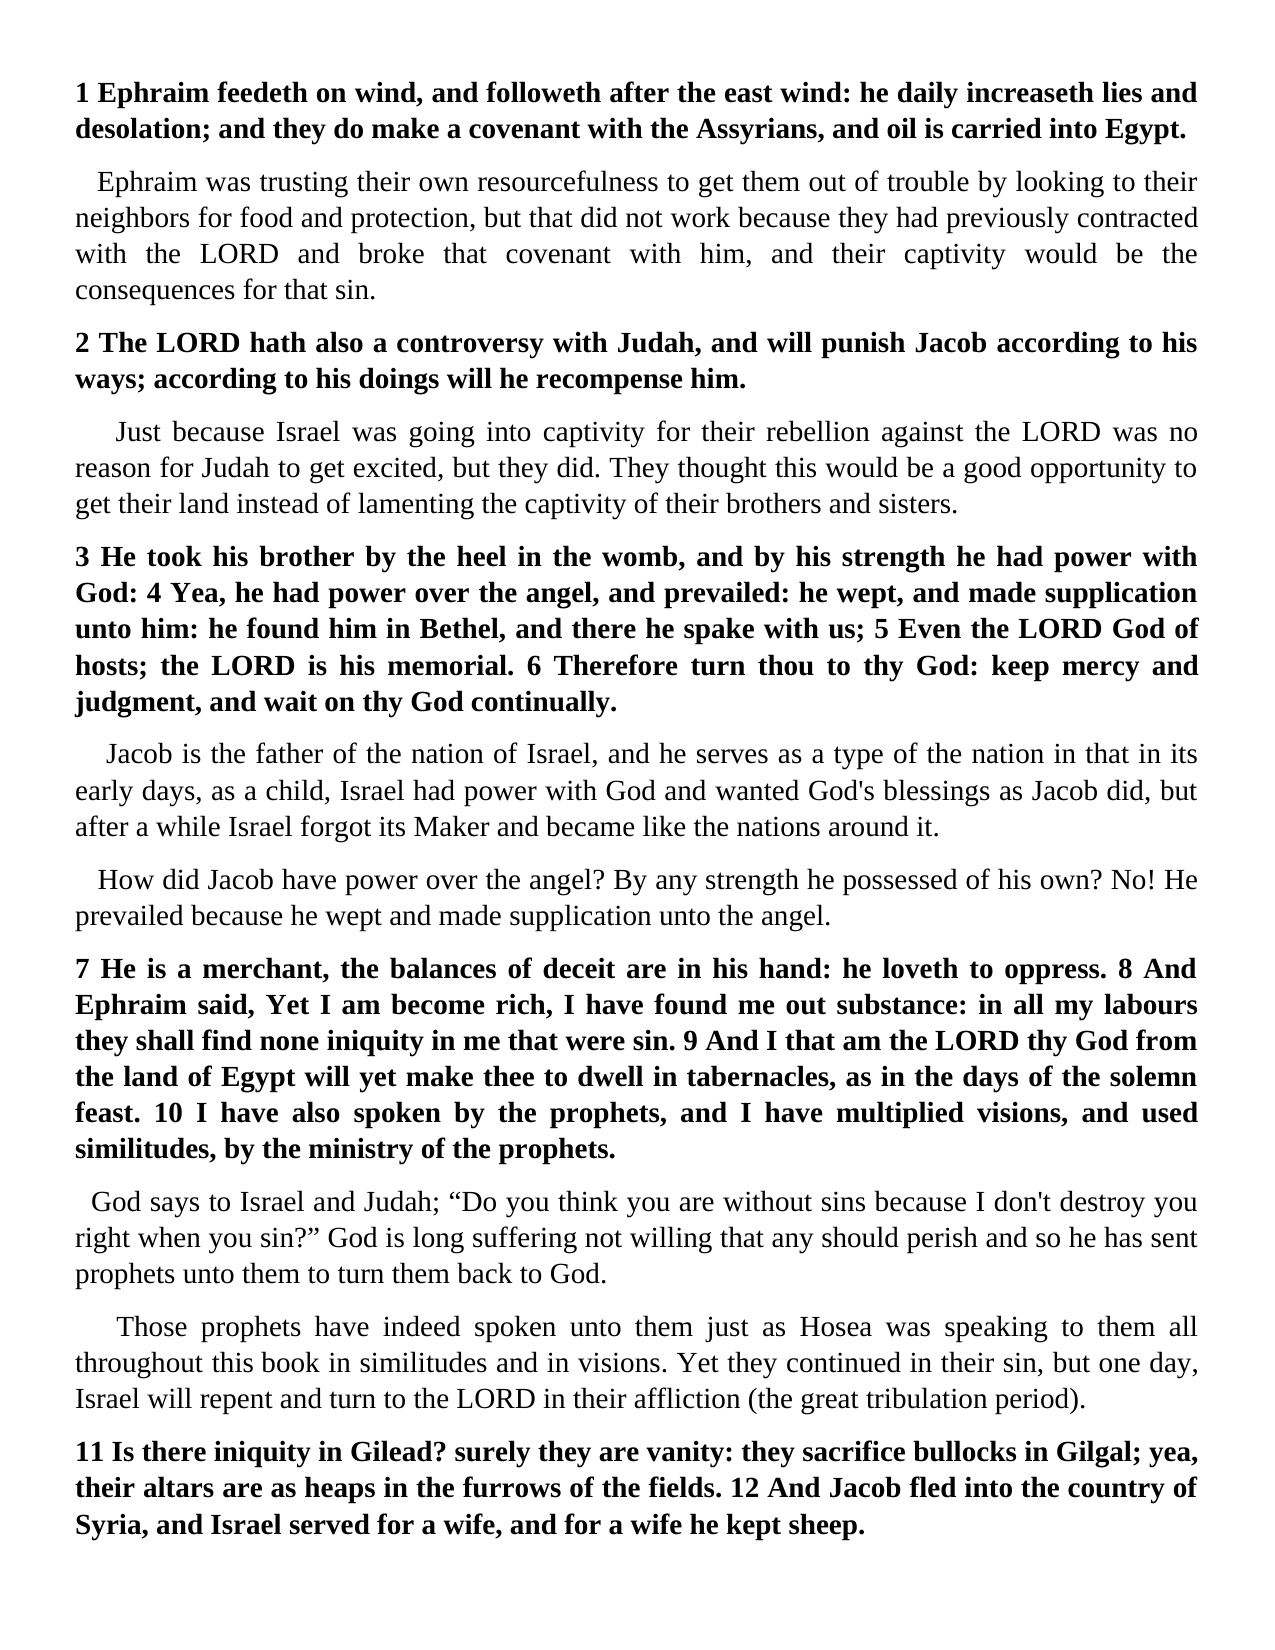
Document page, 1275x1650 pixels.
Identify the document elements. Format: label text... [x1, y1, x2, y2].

text Jacob is the father of the nation of Israel, and he serves as a type of the nation in that in its early days, as a child, Israel had power with God and wanted God's blessings as Jacob did, but after a while Israel forgot its Maker and became like the nations around it. [75, 737, 1200, 842]
text How did Jacob have power over the angel? By any strength he possessed of his own? No! He prevailed because he wept and made supplication unto the angel. [75, 862, 1200, 931]
text 1 Ephraim feedeth on wind, and followeth after the east wind: he daily increaseth lies and desolation; and they do make a covenant with the Assyrians, and oil is carried into Egypt. [75, 75, 1200, 145]
text 11 Is there iniquity in Gilead? surely they are vanity: they sacrifice bullocks in Gilgal; yea, their altars are as heaps in the furrows of the fields. 12 And Jacob fled into the country of Syria, and Israel served for a wife, and for a wife he kept sheep. [75, 1434, 1200, 1540]
text 2 The LORD hath also a controversy with Judah, and will punish Jacob according to his ways; according to his doings will he recompense him. [75, 325, 1200, 395]
text 3 He took his brother by the heel in the womb, and by his strength he had power with God: 4 Yea, he had power over the angel, and prevailed: he wept, and made supplication unto him: he found him in Bethel, and there he spake with us; 5 Even the LORD God of hosts; the LORD is his memorial. 6 Therefore turn thou to thy God: keep mercy and judgment, and wait on thy God continually. [75, 539, 1200, 717]
text God says to Israel and Judah; “Do you think you are without sins because I don't destroy you right when you sin?” God is long suffering not willing that any should perish and so he has sent prophets unto them to turn them back to God. [75, 1184, 1200, 1290]
text Ephraim was trusting their own resourcefulness to get them out of trouble by looking to their neighbors for food and protection, but that did not work because they had previously contracted with the LORD and broke that covenant with him, and their captivity would be the consequences for that sin. [75, 164, 1200, 306]
text Just because Israel was going into captivity for their rebellion against the LORD was no reason for Judah to get excited, but they did. They thought this would be a good opportunity to get their land instead of lamenting the captivity of their brothers and sisters. [75, 414, 1200, 520]
text Those prophets have indeed spoken unto them just as Hosea was speaking to them all throughout this book in similitudes and in visions. Yet they continued in their sin, but one day, Israel will repent and turn to the LORD in their affliction (the great tribulation period). [75, 1309, 1200, 1415]
text 7 He is a merchant, the balances of deceit are in his hand: he loveth to oppress. 8 And Ephraim said, Yet I am become rich, I have found me out substance: in all my labours they shall find none iniquity in me that were sin. 9 And I that am the LORD thy God from the land of Egypt will yet make thee to dwell in tabernacles, as in the days of the solemn feast. 10 I have also spoken by the prophets, and I have multiplied visions, and used similitudes, by the ministry of the prophets. [75, 951, 1200, 1165]
